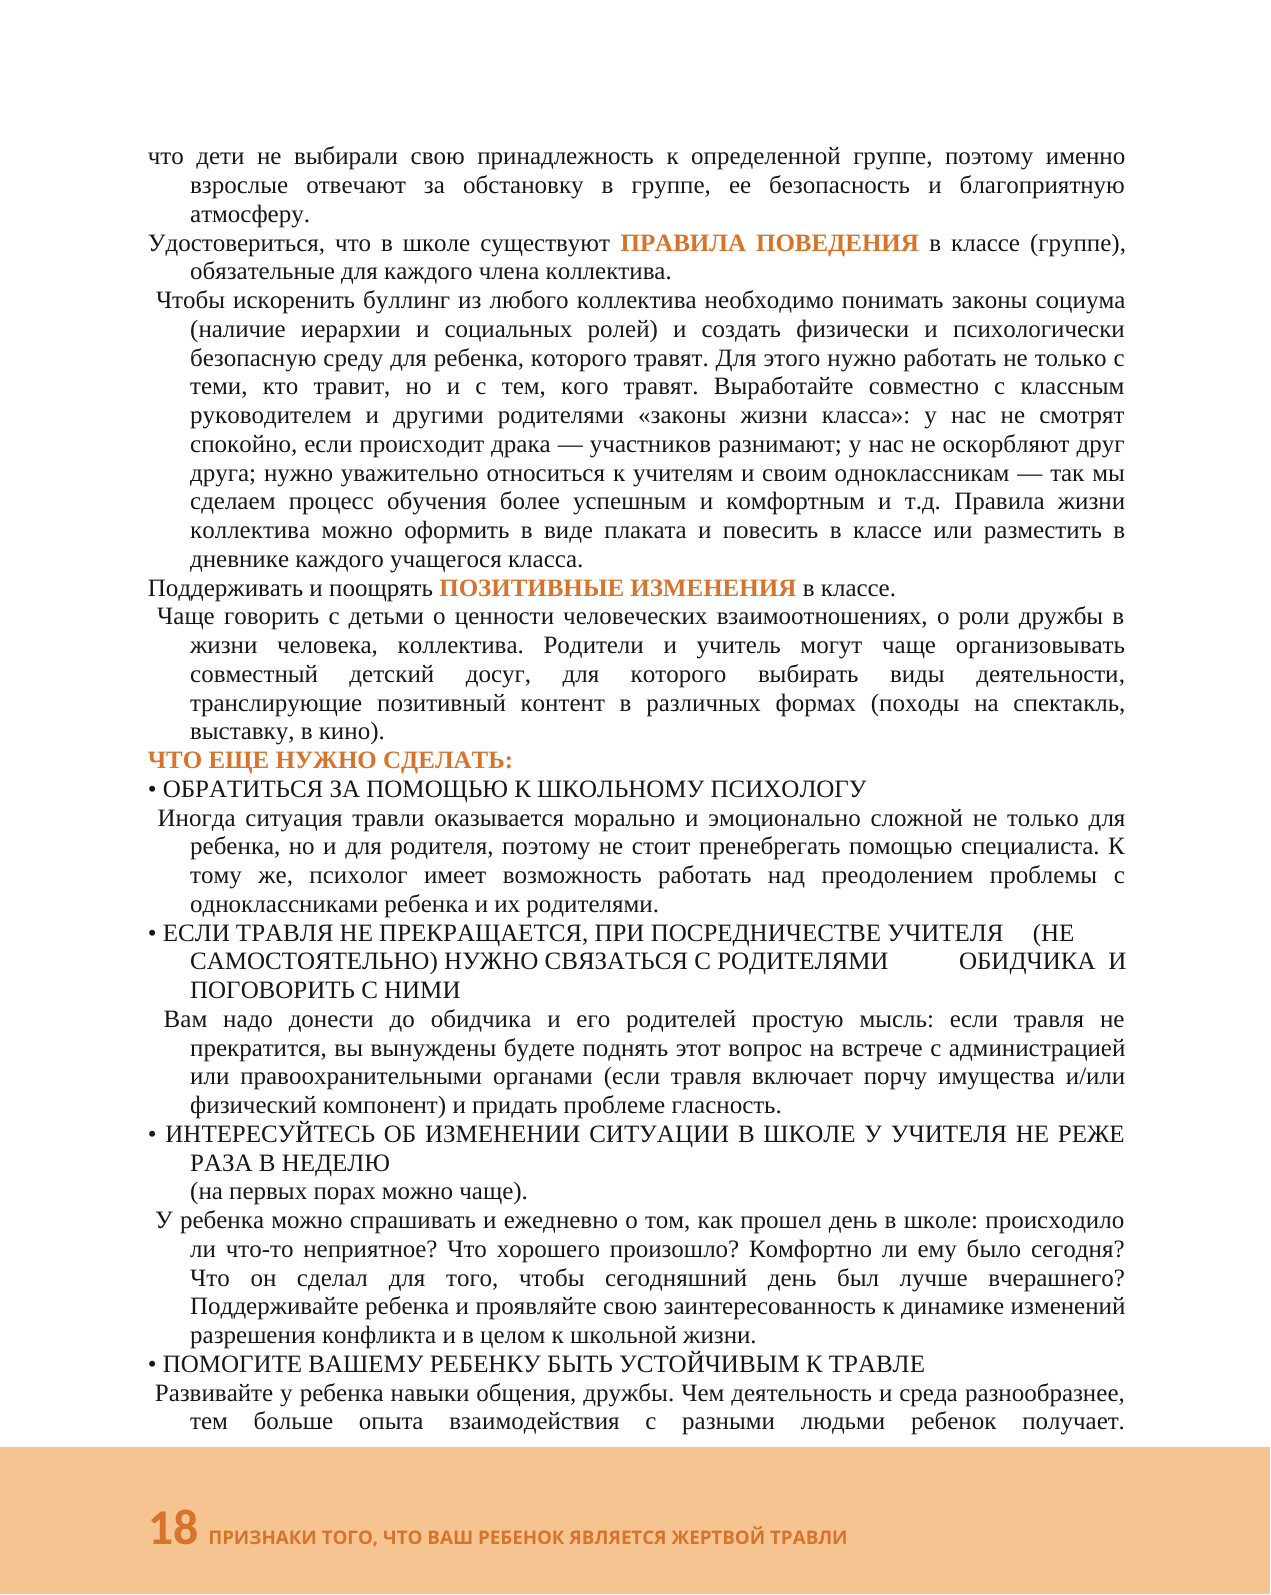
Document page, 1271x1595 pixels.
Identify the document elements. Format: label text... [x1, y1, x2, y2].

text ЧТО ЕЩЕ НУЖНО СДЕЛАТЬ: [148, 745, 1126, 774]
text Чаще говорить с детьми о ценности человеческих взаимоотношениях, о роли дружбы в жизни человека, коллектива. Родители и учитель могут чаще организовывать совместный детский досуг, для которого выбирать виды деятельности, транслирующие позитивный контент в различных формах (походы на спектакль, выставку, в кино). [148, 601, 1126, 745]
text Поддерживать и поощрять ПОЗИТИВНЫЕ ИЗМЕНЕНИЯ в классе. [148, 573, 1126, 601]
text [148, 1378, 1126, 1435]
text • ИНТЕРЕСУЙТЕСЬ ОБ ИЗМЕНЕНИИ СИТУАЦИИ В ШКОЛЕ У УЧИТЕЛЯ НЕ РЕЖЕ РАЗА В НЕДЕЛЮ [148, 1119, 1126, 1176]
text Вам надо донести до обидчика и его родителей простую мысль: если травля не прекратится, вы вынуждены будете поднять этот вопрос на встрече с администрацией или правоохранительными органами (если травля включает порчу имущества и/или физический компонент) и придать проблеме гласность. [148, 1004, 1126, 1119]
text • ЕСЛИ ТРАВЛЯ НЕ ПРЕКРАЩАЕТСЯ, ПРИ ПОСРЕДНИЧЕСТВЕ УЧИТЕЛЯ (НЕ САМОСТОЯТЕЛЬНО) НУЖНО СВЯЗАТЬСЯ С РОДИТЕЛЯМИ ОБИДЧИКА И ПОГОВОРИТЬ С НИМИ [148, 918, 1126, 1004]
text У ребенка можно спрашивать и ежедневно о том, как прошел день в школе: происходило ли что-то неприятное? Что хорошего произошло? Комфортно ли ему было сегодня? Что он сделал для того, чтобы сегодняшний день был лучше вчерашнего? Поддерживайте ребенка и проявляйте свою заинтересованность к динамике изменений разрешения конфликта и в целом к школьной жизни. [148, 1205, 1126, 1349]
text • ПОМОГИТЕ ВАШЕМУ РЕБЕНКУ БЫТЬ УСТОЙЧИВЫМ К ТРАВЛЕ [148, 1349, 1126, 1378]
text • ОБРАТИТЬСЯ ЗА ПОМОЩЬЮ К ШКОЛЬНОМУ ПСИХОЛОГУ [148, 774, 1126, 803]
text что дети не выбирали свою принадлежность к определенной группе, поэтому именно взрослые отвечают за обстановку в группе, ее безопасность и благоприятную атмосферу. [148, 141, 1126, 228]
text Иногда ситуация травли оказывается морально и эмоционально сложной не только для ребенка, но и для родителя, поэтому не стоит пренебрегать помощью специалиста. К тому же, психолог имеет возможность работать над преодолением проблемы с одноклассниками ребенка и их родителями. [148, 803, 1126, 918]
text (на первых порах можно чаще). [148, 1176, 1126, 1205]
text Чтобы искоренить буллинг из любого коллектива необходимо понимать законы социума (наличие иерархии и социальных ролей) и создать физически и психологически безопасную среду для ребенка, которого травят. Для этого нужно работать не только с теми, кто травит, но и с тем, кого травят. Выработайте совместно с классным руководителем и другими родителями «законы жизни класса»: у нас не смотрят спокойно, если происходит драка — участников разнимают; у нас не оскорбляют друг друга; нужно уважительно относиться к учителям и своим одноклассникам — так мы сделаем процесс обучения более успешным и комфортным и т.д. Правила жизни коллектива можно оформить в виде плаката и повесить в классе или разместить в дневнике каждого учащегося класса. [148, 285, 1126, 573]
text Удостовериться, что в школе существуют ПРАВИЛА ПОВЕДЕНИЯ в классе (группе), обязательные для каждого члена коллектива. [148, 228, 1126, 285]
